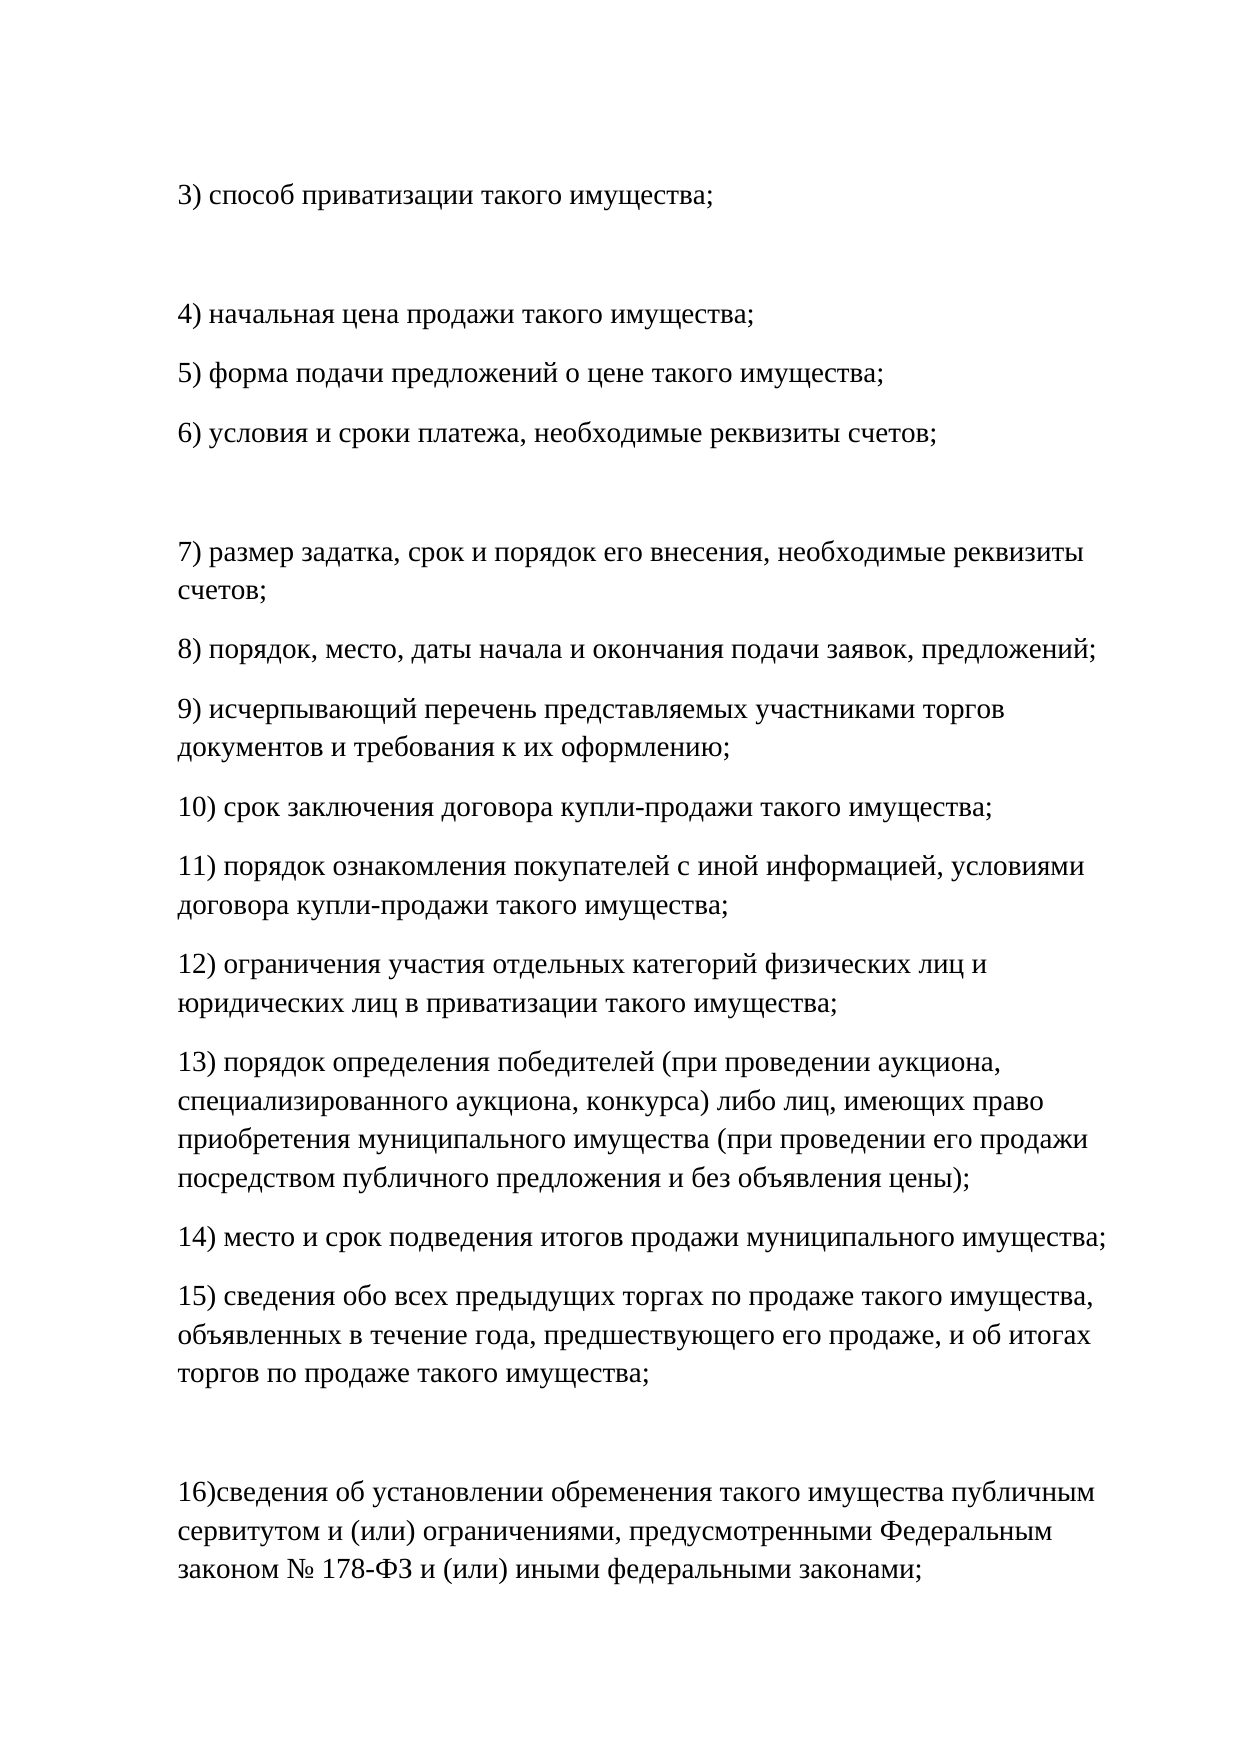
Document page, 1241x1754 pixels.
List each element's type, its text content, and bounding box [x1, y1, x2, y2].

text 3) способ приватизации такого имущества; [177, 177, 1152, 211]
text 6) условия и сроки платежа, необходимые реквизиты счетов; [177, 415, 1152, 448]
text 16)сведения об установлении обременения такого имущества публичным сервитутом и (или) ограничениями, предусмотренными Федеральным законом № 178-ФЗ и (или) иными федеральными законами; [177, 1474, 1152, 1585]
text 13) порядок определения победителей (при проведении аукциона, специализированного аукциона, конкурса) либо лиц, имеющих право приобретения муниципального имущества (при проведении его продажи посредством публичного предложения и без объявления цены); [177, 1044, 1152, 1193]
text 7) размер задатка, срок и порядок его внесения, необходимые реквизиты счетов; [177, 534, 1152, 606]
text 5) форма подачи предложений о цене такого имущества; [177, 356, 1152, 389]
text 12) ограничения участия отдельных категорий физических лиц и юридических лиц в приватизации такого имущества; [177, 946, 1152, 1018]
text 15) сведения обо всех предыдущих торгах по продаже такого имущества, объявленных в течение года, предшествующего его продаже, и об итогах торгов по продаже такого имущества; [177, 1278, 1152, 1389]
text 14) место и срок подведения итогов продажи муниципального имущества; [177, 1219, 1152, 1253]
text 11) порядок ознакомления покупателей с иной информацией, условиями договора купли-продажи такого имущества; [177, 848, 1152, 920]
text 4) начальная цена продажи такого имущества; [177, 296, 1152, 330]
text 9) исчерпывающий перечень представляемых участниками торгов документов и требования к их оформлению; [177, 691, 1152, 763]
text 10) срок заключения договора купли-продажи такого имущества; [177, 789, 1152, 822]
text 8) порядок, место, даты начала и окончания подачи заявок, предложений; [177, 632, 1152, 665]
